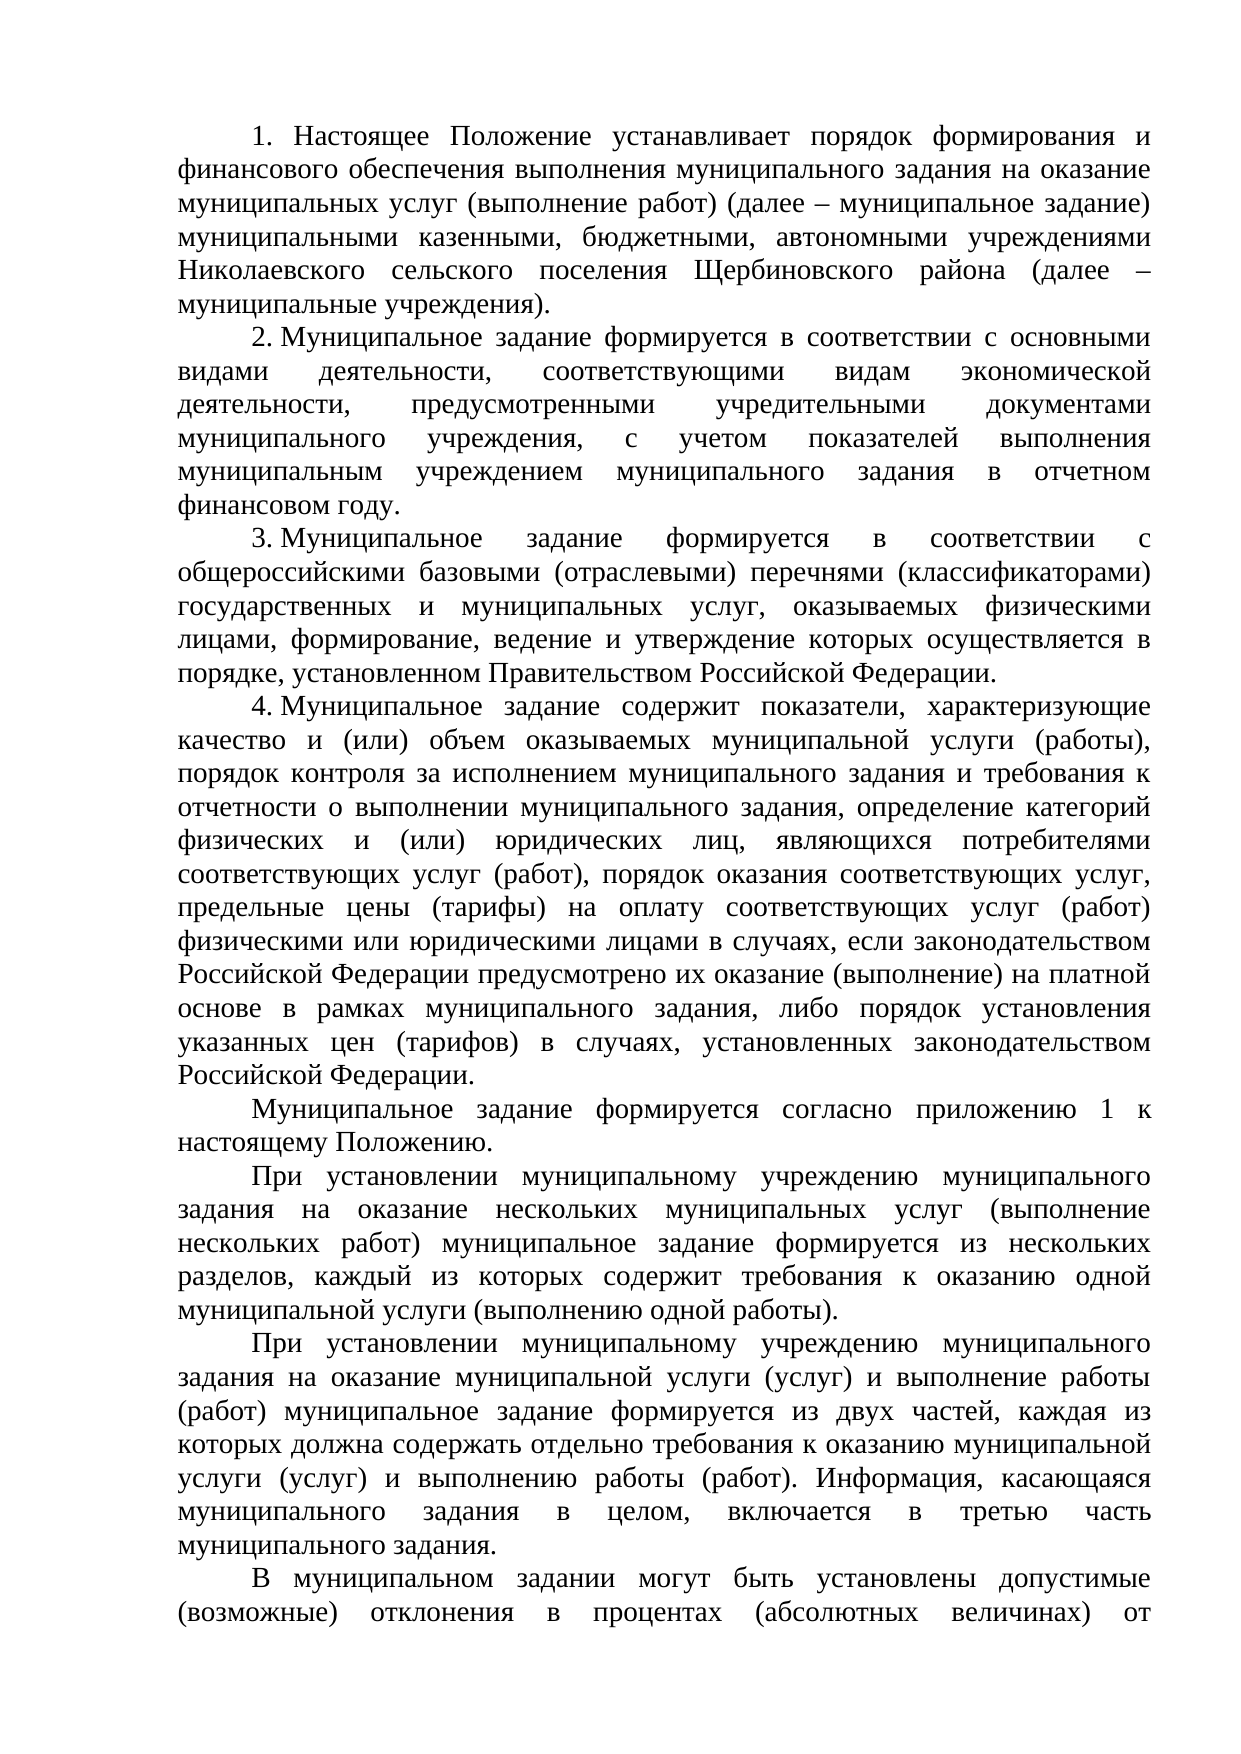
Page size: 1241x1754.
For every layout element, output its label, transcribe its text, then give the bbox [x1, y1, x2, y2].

text 4. Муниципальное задание содержит показатели, характеризующие качество и (или) объем оказываемых муниципальной услуги (работы), порядок контроля за исполнением муниципального задания и требования к отчетности о выполнении муниципального задания, определение категорий физических и (или) юридических лиц, являющихся потребителями соответствующих услуг (работ), порядок оказания соответствующих услуг, предельные цены (тарифы) на оплату соответствующих услуг (работ) физическими или юридическими лицами в случаях, если законодательством Российской Федерации предусмотрено их оказание (выполнение) на платной основе в рамках муниципального задания, либо порядок установления указанных цен (тарифов) в случаях, установленных законодательством Российской Федерации. [177, 688, 1152, 1091]
text При установлении муниципальному учреждению муниципального задания на оказание муниципальной услуги (услуг) и выполнение работы (работ) муниципальное задание формируется из двух частей, каждая из которых должна содержать отдельно требования к оказанию муниципальной услуги (услуг) и выполнению работы (работ). Информация, касающаяся муниципального задания в целом, включается в третью часть муниципального задания. [177, 1326, 1152, 1560]
text 2. Муниципальное задание формируется в соответствии с основными видами деятельности, соответствующими видам экономической деятельности, предусмотренными учредительными документами муниципального учреждения, с учетом показателей выполнения муниципальным учреждением муниципального задания в отчетном финансовом году. [177, 319, 1152, 521]
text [177, 1560, 1152, 1627]
text 3. Муниципальное задание формируется в соответствии с общероссийскими базовыми (отраслевыми) перечнями (классификаторами) государственных и муниципальных услуг, оказываемых физическими лицами, формирование, ведение и утверждение которых осуществляется в порядке, установленном Правительством Российской Федерации. [177, 521, 1152, 688]
text Муниципальное задание формируется согласно приложению 1 к настоящему Положению. [177, 1091, 1152, 1158]
text 1. Настоящее Положение устанавливает порядок формирования и финансового обеспечения выполнения муниципального задания на оказание муниципальных услуг (выполнение работ) (далее – муниципальное задание) муниципальными казенными, бюджетными, автономными учреждениями Николаевского сельского поселения Щербиновского района (далее – муниципальные учреждения). [177, 118, 1152, 319]
text При установлении муниципальному учреждению муниципального задания на оказание нескольких муниципальных услуг (выполнение нескольких работ) муниципальное задание формируется из нескольких разделов, каждый из которых содержит требования к оказанию одной муниципальной услуги (выполнению одной работы). [177, 1158, 1152, 1326]
